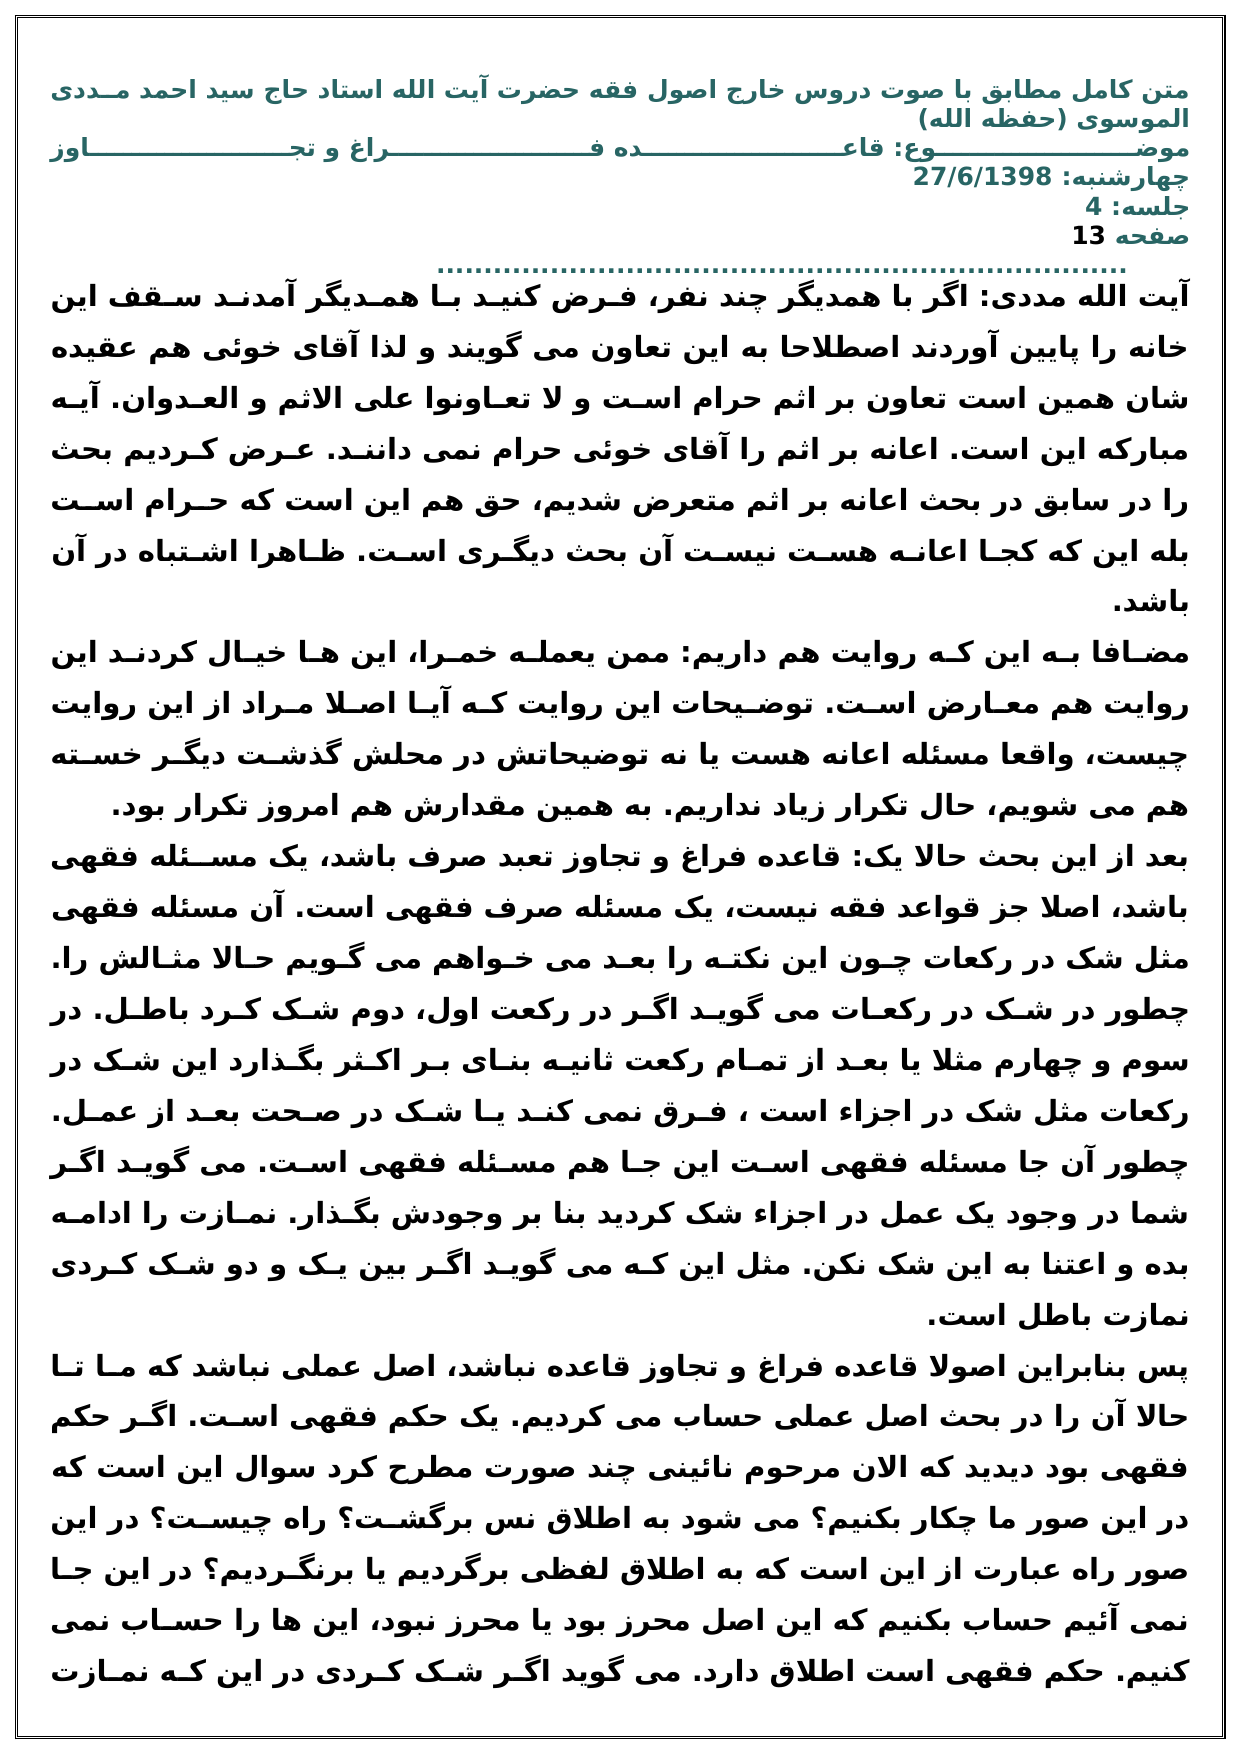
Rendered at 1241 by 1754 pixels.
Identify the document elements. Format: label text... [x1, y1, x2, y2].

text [50, 1349, 1190, 1688]
text بعد از این بحث حالا یک: قاعده فراغ و تجاوز تعبد صرف باشد، یک مسئله فقهی باشد، اصلا جز قواعد فقه نیست، یک مسئله صرف فقهی است. آن مسئله فقهی مثل شک در رکعات چون این نکته را بعد می خواهم می گویم حالا مثالش را. چطور در شک در رکعات می گوید اگر در رکعت اول، دوم شک کرد باطل. در سوم و چهارم مثلا یا بعد از تمام رکعت ثانیه بنای بر اکثر بگذارد این شک در رکعات مثل شک در اجزاء است ، فرق نمی کند یا شک در صحت بعد از عمل. چطور آن جا مسئله فقهی است این جا هم مسئله فقهی است. می گوید اگر شما در وجود یک عمل در اجزاء شک کردید بنا بر وجودش بگذار. نمازت را ادامه بده و اعتنا به این شک نکن. مثل این که می گوید اگر بین یک و دو شک کردی نمازت باطل است. [50, 839, 1190, 1332]
text مضافا به این که روایت هم داریم: ممن یعمله خمرا، این ها خیال کردند این روایت هم معارض است. توضیحات این روایت که آیا اصلا مراد از این روایت چیست، واقعا مسئله اعانه هست یا نه توضیحاتش در محلش گذشت دیگر خسته هم می شویم، حال تکرار زیاد نداریم. به همین مقدارش هم امروز تکرار بود. [50, 636, 1190, 822]
text آیت الله مددی: اگر با همدیگر چند نفر، فرض کنید با همدیگر آمدند سقف این خانه را پایین آوردند اصطلاحا به این تعاون می گویند و لذا آقای خوئی هم عقیده شان همین است تعاون بر اثم حرام است و لا تعاونوا علی الاثم و العدوان. آیه مبارکه این است. اعانه بر اثم را آقای خوئی حرام نمی دانند. عرض کردیم بحث را در سابق در بحث اعانه بر اثم متعرض شدیم، حق هم این است که حرام است بله این که کجا اعانه هست نیست آن بحث دیگری است. ظاهرا اشتباه در آن باشد. [50, 279, 1190, 619]
